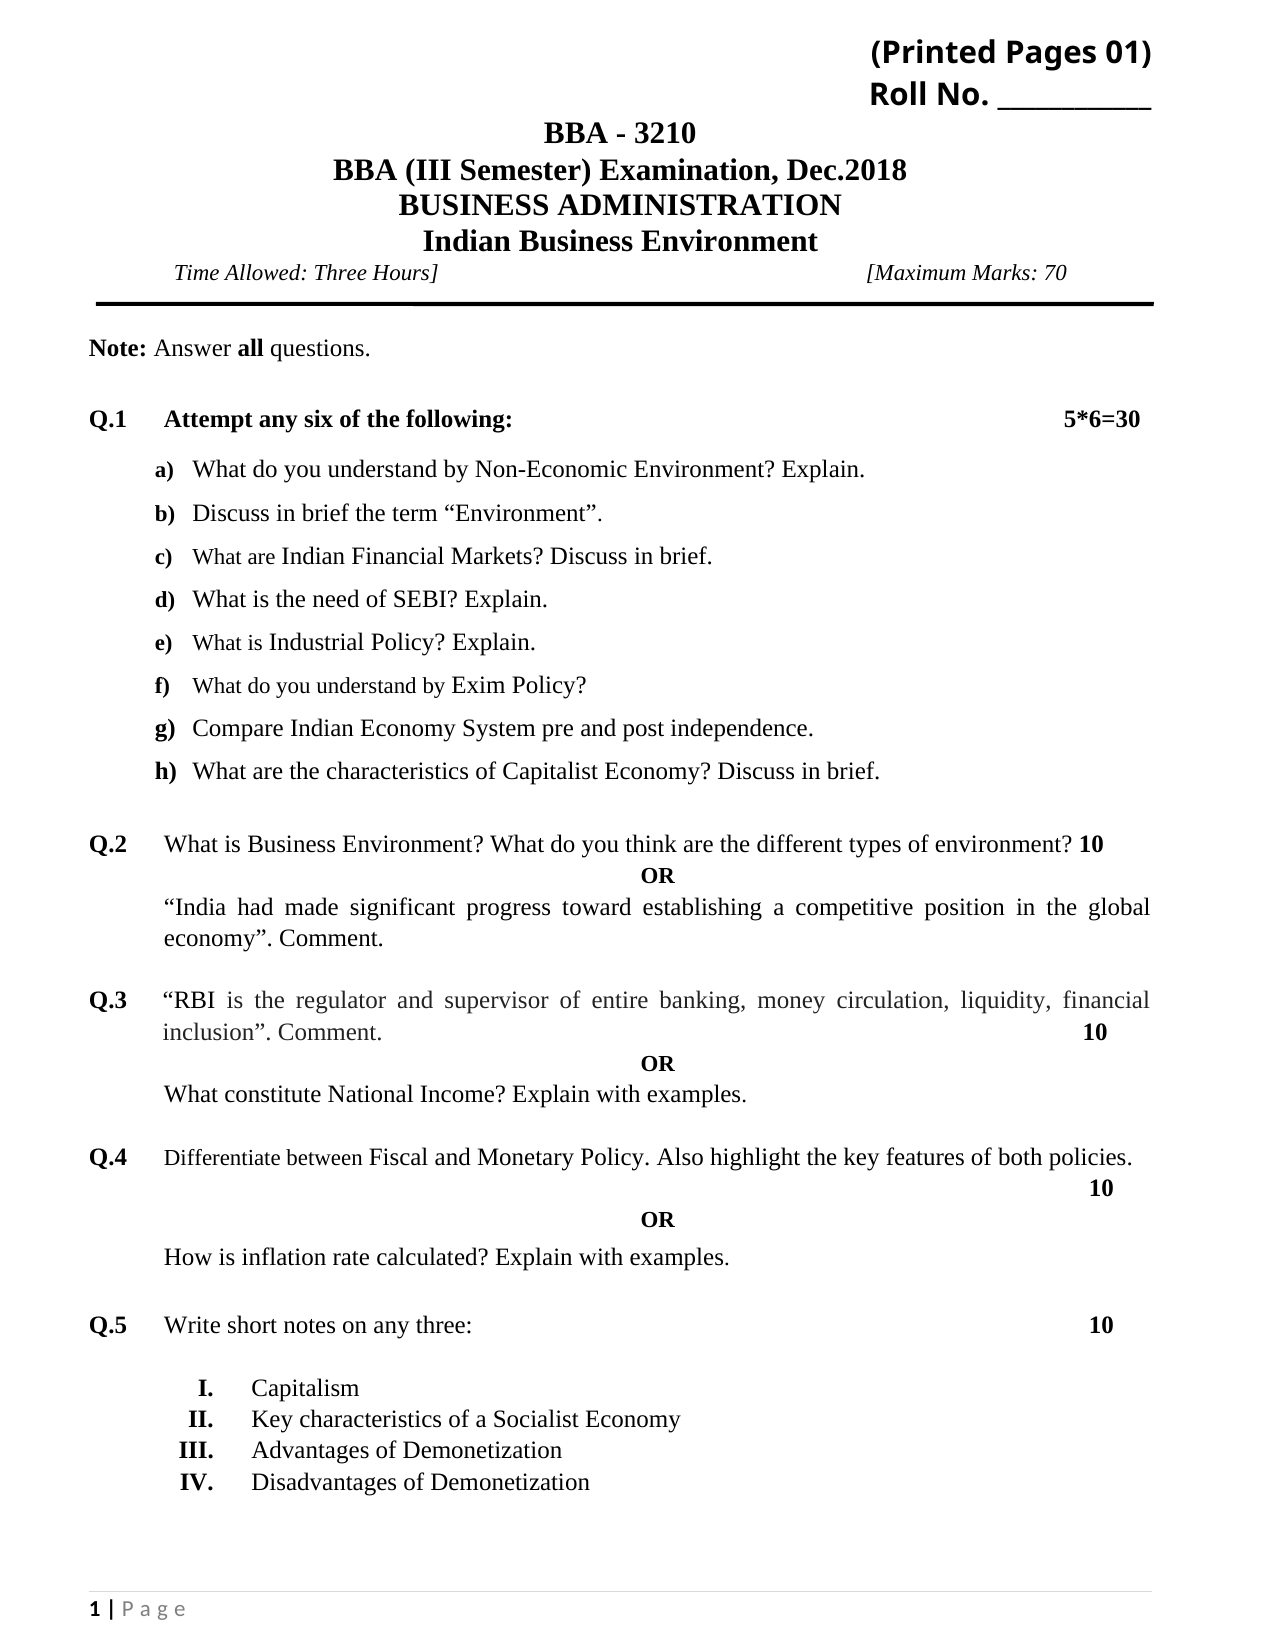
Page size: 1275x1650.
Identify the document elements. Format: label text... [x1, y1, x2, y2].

list Q.5 Write short notes on any three: 10 [89, 1309, 1152, 1340]
list OR [164, 1202, 1152, 1234]
list Capitalism [214, 1371, 1152, 1402]
list What is the need of SEBI? Explain. [154, 584, 1152, 613]
list OR [164, 1046, 1152, 1077]
list Q.4 Differentiate between Fiscal and Monetary Policy. Also highlight the key features of both policies. [89, 1140, 1152, 1171]
text Indian Business Environment [89, 223, 1152, 258]
list 10 [1064, 1171, 1152, 1202]
list Q.2 What is Business Environment? What do you think are the different types of environment? 10 [89, 827, 1152, 859]
text BUSINESS ADMINISTRATION [89, 187, 1152, 223]
list What are the characteristics of Capitalist Economy? Discuss in brief. [154, 756, 1152, 785]
text Q.1 Attempt any six of the following: 5*6=30 [89, 402, 1152, 434]
list Disadvantages of Demonetization [214, 1465, 1152, 1496]
list What are Indian Financial Markets? Discuss in brief. [154, 541, 1152, 569]
list Discuss in brief the term “Environment”. [154, 498, 1152, 526]
text Note: Answer all questions. [89, 333, 1152, 362]
text Roll No. ____________ [89, 72, 1152, 115]
list What do you understand by Non-Economic Environment? Explain. [154, 454, 1152, 483]
list Q.3 “RBI is the regulator and supervisor of entire banking, money circulation, liquidity, financial inclusion”. Comment. 10 [89, 984, 1152, 1046]
list “India had made significant progress toward establishing a competitive position in the global economy”. Comment. [164, 890, 1152, 952]
list What constitute National Income? Explain with examples. [164, 1077, 1152, 1109]
list Key characteristics of a Socialist Economy [214, 1402, 1152, 1434]
list What do you understand by Exim Policy? [154, 670, 1152, 699]
list What is Industrial Policy? Explain. [154, 627, 1152, 656]
list OR [164, 859, 1152, 890]
text Time Allowed: Three Hours] [Maximum Marks: 70 [89, 258, 1152, 285]
text (Printed Pages 01) [89, 29, 1152, 72]
text BBA - 3210 [89, 115, 1152, 151]
text BBA (III Semester) Examination, Dec.2018 [89, 151, 1152, 187]
list Compare Indian Economy System pre and post independence. [154, 713, 1152, 742]
text How is inflation rate calculated? Explain with examples. [164, 1234, 1152, 1271]
list Advantages of Demonetization [214, 1434, 1152, 1465]
